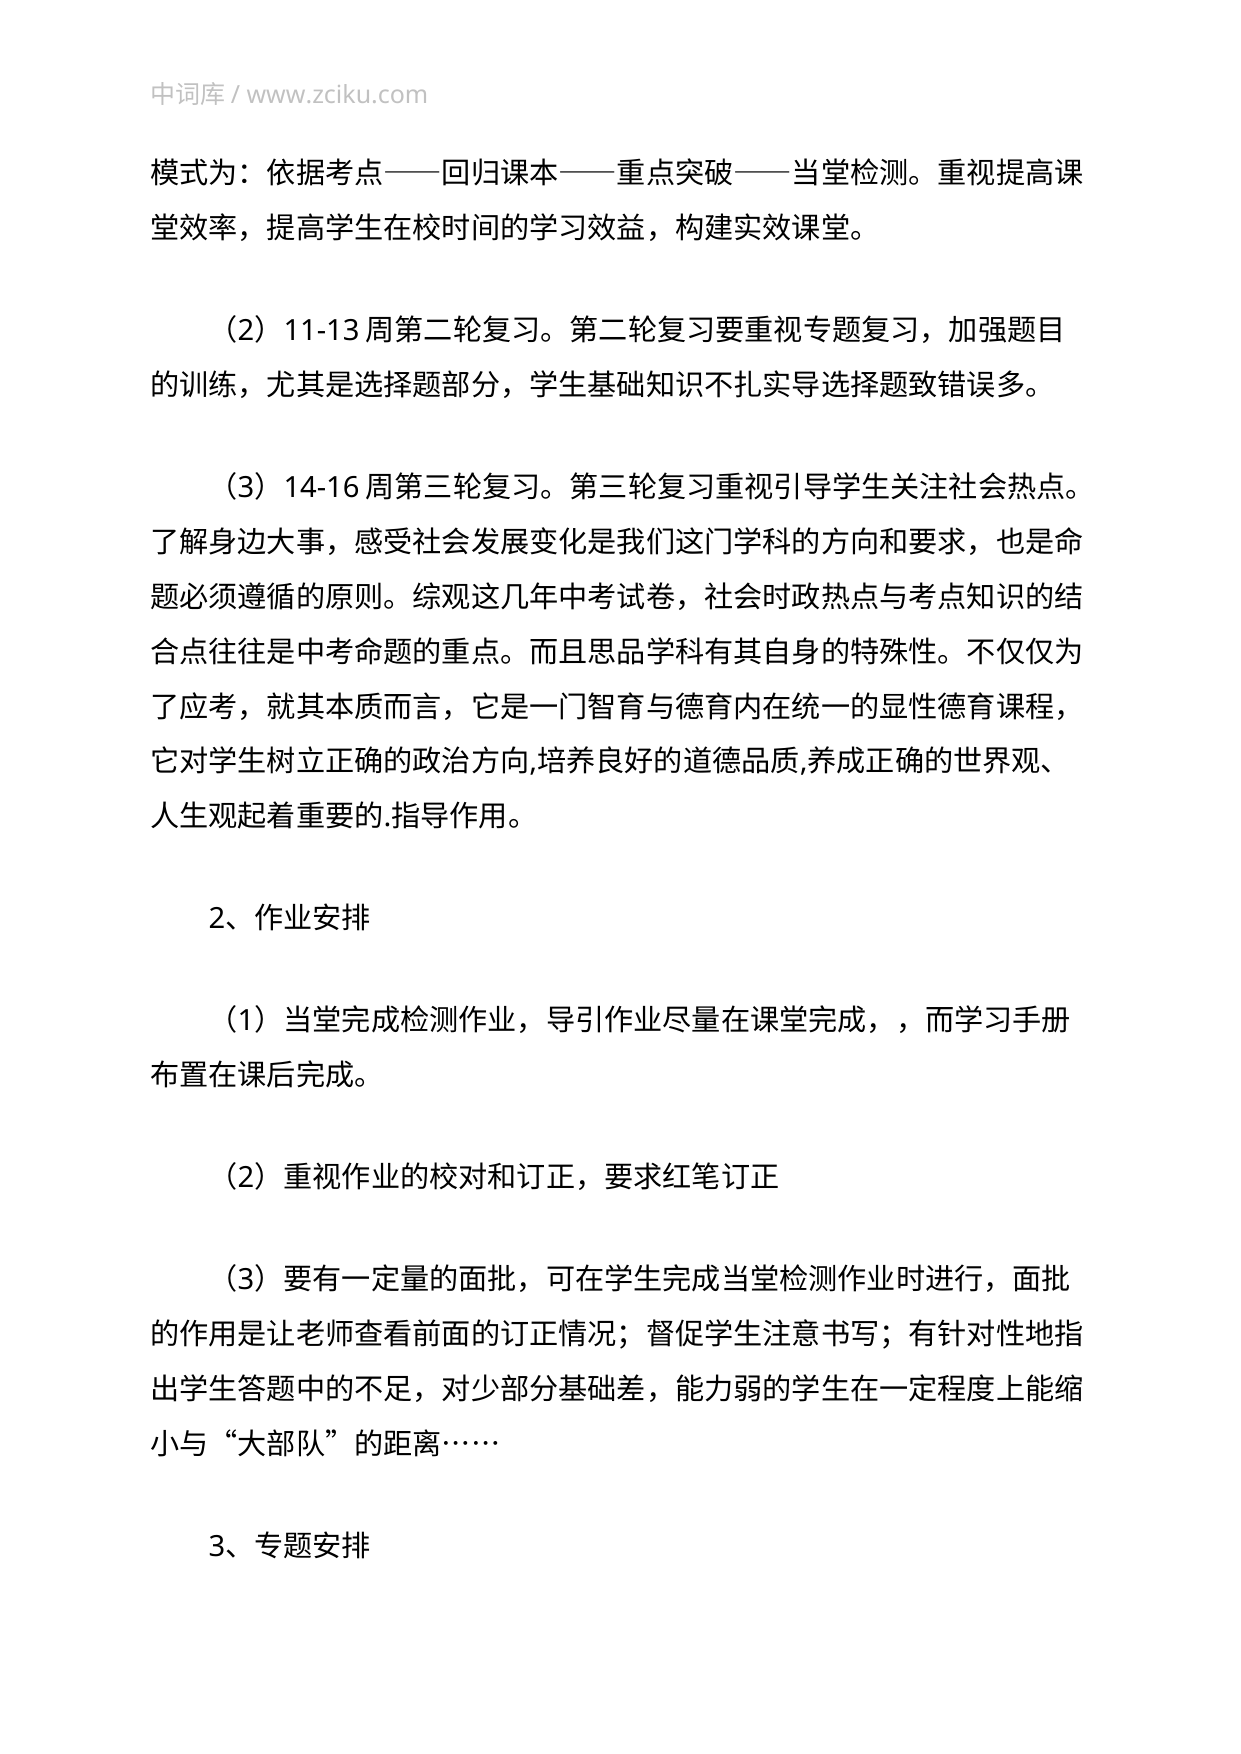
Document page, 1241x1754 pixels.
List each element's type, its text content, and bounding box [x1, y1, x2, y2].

text 3、专题安排 [150, 1522, 1090, 1565]
text （3）要有一定量的面批，可在学生完成当堂检测作业时进行，面批的作用是让老师查看前面的订正情况；督促学生注意书写；有针对性地指出学生答题中的不足，对少部分基础差，能力弱的学生在一定程度上能缩小与“大部队”的距离…… [150, 1256, 1090, 1463]
text 2、作业安排 [150, 895, 1090, 937]
text （3）14-16周第三轮复习。第三轮复习重视引导学生关注社会热点。了解身边大事，感受社会发展变化是我们这门学科的方向和要求，也是命题必须遵循的原则。综观这几年中考试卷，社会时政热点与考点知识的结合点往往是中考命题的重点。而且思品学科有其自身的特殊性。不仅仅为了应考，就其本质而言，它是一门智育与德育内在统一的显性德育课程，它对学生树立正确的政治方向,培养良好的道德品质,养成正确的世界观、人生观起着重要的.指导作用。 [150, 463, 1090, 835]
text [150, 150, 1090, 247]
text （1）当堂完成检测作业，导引作业尽量在课堂完成，，而学习手册布置在课后完成。 [150, 997, 1090, 1094]
text （2）重视作业的校对和订正，要求红笔订正 [150, 1154, 1090, 1196]
text （2）11-13周第二轮复习。第二轮复习要重视专题复习，加强题目的训练，尤其是选择题部分，学生基础知识不扎实导选择题致错误多。 [150, 307, 1090, 404]
